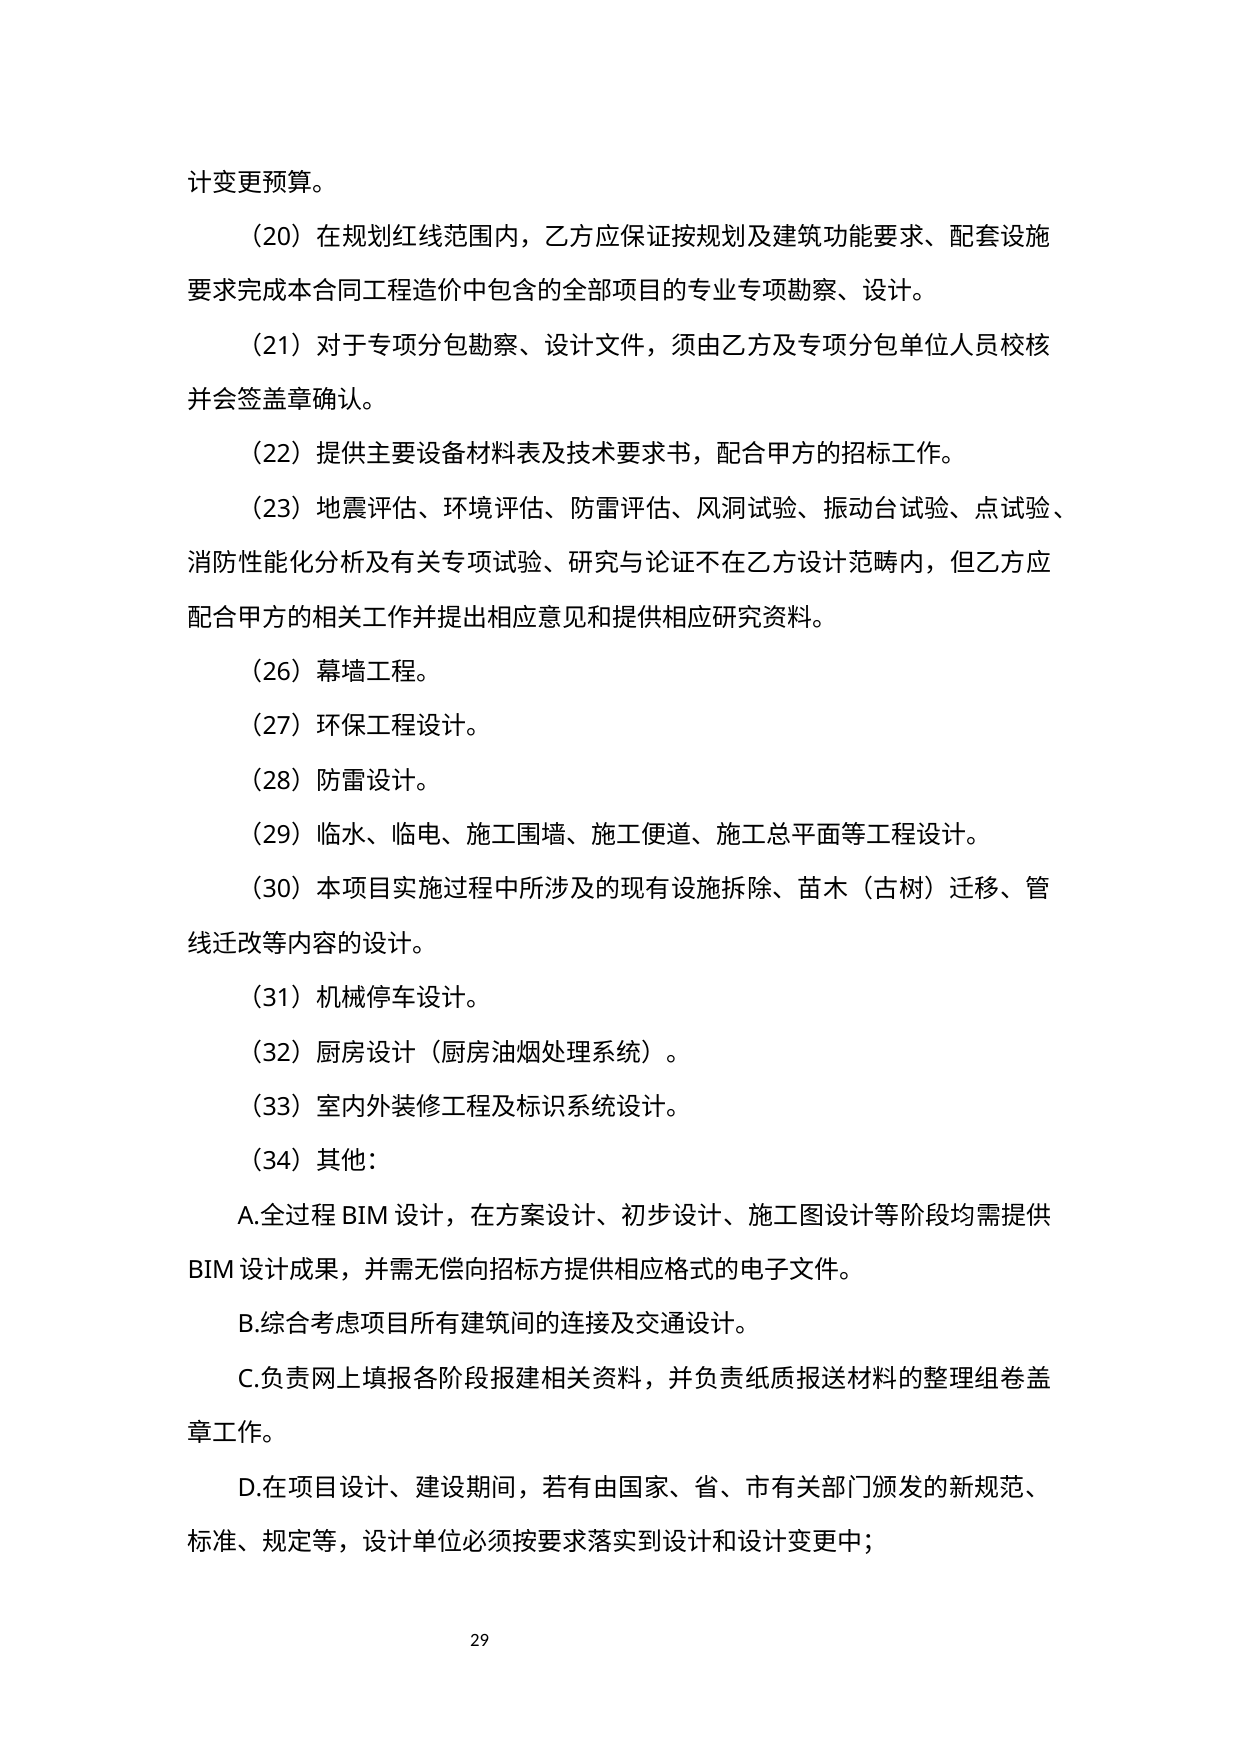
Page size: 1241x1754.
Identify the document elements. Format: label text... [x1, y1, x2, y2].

text （29）临水、临电、施工围墙、施工便道、施工总平面等工程设计。 [187, 814, 1053, 851]
text （21）对于专项分包勘察、设计文件，须由乙方及专项分包单位人员校核并会签盖章确认。 [187, 325, 1053, 416]
text （30）本项目实施过程中所涉及的现有设施拆除、苗木（古树）迁移、管线迁改等内容的设计。 [187, 869, 1053, 959]
text （31）机械停车设计。 [187, 978, 1053, 1014]
text A.全过程BIM设计，在方案设计、初步设计、施工图设计等阶段均需提供BIM设计成果，并需无偿向招标方提供相应格式的电子文件。 [187, 1195, 1053, 1286]
text （22）提供主要设备材料表及技术要求书，配合甲方的招标工作。 [187, 434, 1053, 470]
text D.在项目设计、建设期间，若有由国家、省、市有关部门颁发的新规范、标准、规定等，设计单位必须按要求落实到设计和设计变更中； [187, 1467, 1053, 1558]
text （32）厨房设计（厨房油烟处理系统）。 [187, 1032, 1053, 1068]
text （27）环保工程设计。 [187, 706, 1053, 742]
text （34）其他： [187, 1141, 1053, 1177]
text B.综合考虑项目所有建筑间的连接及交通设计。 [187, 1304, 1053, 1340]
text （26）幕墙工程。 [187, 651, 1053, 688]
text （28）防雷设计。 [187, 760, 1053, 796]
text （33）室内外装修工程及标识系统设计。 [187, 1086, 1053, 1123]
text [187, 162, 1053, 198]
text （23）地震评估、环境评估、防雷评估、风洞试验、振动台试验、点试验、消防性能化分析及有关专项试验、研究与论证不在乙方设计范畴内，但乙方应配合甲方的相关工作并提出相应意见和提供相应研究资料。 [187, 488, 1053, 633]
text （20）在规划红线范围内，乙方应保证按规划及建筑功能要求、配套设施要求完成本合同工程造价中包含的全部项目的专业专项勘察、设计。 [187, 216, 1053, 307]
text C.负责网上填报各阶段报建相关资料，并负责纸质报送材料的整理组卷盖章工作。 [187, 1358, 1053, 1449]
